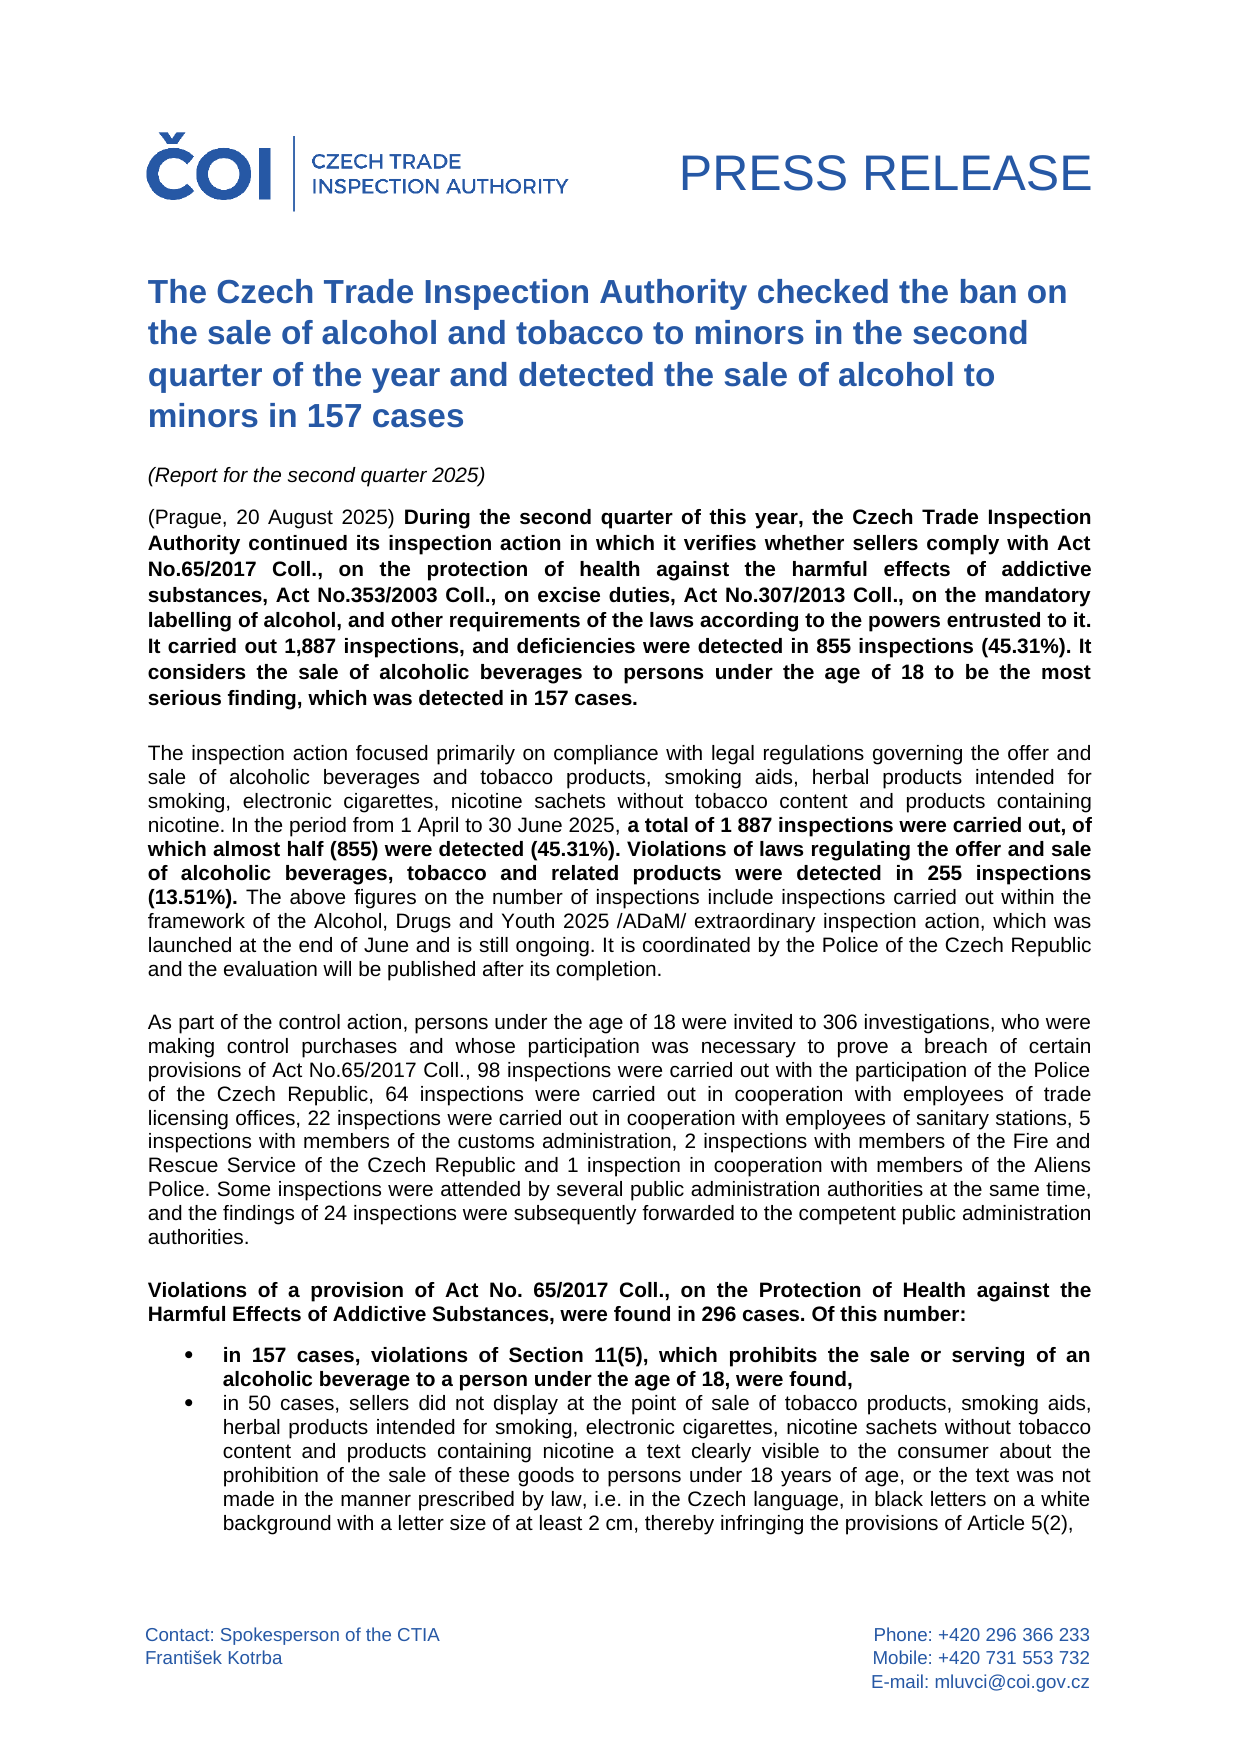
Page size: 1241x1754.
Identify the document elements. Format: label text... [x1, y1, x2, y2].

text PRESS RELEASE [594, 143, 1093, 201]
text The inspection action focused primarily on compliance with legal regulations governing the offer and sale of alcoholic beverages and tobacco products, smoking aids, herbal products intended for smoking, electronic cigarettes, nicotine sachets without tobacco content and products containing nicotine. In the period from 1 April to 30 June 2025, a total of 1 887 inspections were carried out, of which almost half (855) were detected (45.31%). Violations of laws regulating the offer and sale of alcoholic beverages, tobacco and related products were detected in 255 inspections (13.51%). The above figures on the number of inspections include inspections carried out within the framework of the Alcohol, Drugs and Youth 2025 /ADaM/ extraordinary inspection action, which was launched at the end of June and is still ongoing. It is coordinated by the Police of the Czech Republic and the evaluation will be published after its completion. [148, 741, 1093, 980]
text (Report for the second quarter 2025) [148, 462, 1093, 486]
text Violations of a provision of Act No. 65/2017 Coll., on the Protection of Health against the Harmful Effects of Addictive Substances, were found in 296 cases. Of this number: [148, 1278, 1093, 1326]
text (Prague, 20 August 2025) During the second quarter of this year, the Czech Trade Inspection Authority continued its inspection action in which it verifies whether sellers comply with Act No.65/2017 Coll., on the protection of health against the harmful effects of addictive substances, Act No.353/2003 Coll., on excise duties, Act No.307/2013 Coll., on the mandatory labelling of alcohol, and other requirements of the laws according to the powers entrusted to it. It carried out 1,887 inspections, and deficiencies were detected in 855 inspections (45.31%). It considers the sale of alcoholic beverages to persons under the age of 18 to be the most serious finding, which was detected in 157 cases. [148, 505, 1093, 710]
text The Czech Trade Inspection Authority checked the ban on the sale of alcohol and tobacco to minors in the second quarter of the year and detected the sale of alcohol to minors in 157 cases [148, 230, 1093, 434]
list in 157 cases, violations of Section 11(5), which prohibits the sale or serving of an alcoholic beverage to a person under the age of 18, were found, [185, 1343, 1093, 1391]
text As part of the control action, persons under the age of 18 were invited to 306 investigations, who were making control purchases and whose participation was necessary to prove a breach of certain provisions of Act No.65/2017 Coll., 98 inspections were carried out with the participation of the Police of the Czech Republic, 64 inspections were carried out in cooperation with employees of trade licensing offices, 22 inspections were carried out in cooperation with employees of sanitary stations, 5 inspections with members of the customs administration, 2 inspections with members of the Fire and Rescue Service of the Czech Republic and 1 inspection in cooperation with members of the Aliens Police. Some inspections were attended by several public administration authorities at the same time, and the findings of 24 inspections were subsequently forwarded to the competent public administration authorities. [148, 1009, 1093, 1249]
list in 50 cases, sellers did not display at the point of sale of tobacco products, smoking aids, herbal products intended for smoking, electronic cigarettes, nicotine sachets without tobacco content and products containing nicotine a text clearly visible to the consumer about the prohibition of the sale of these goods to persons under 18 years of age, or the text was not made in the manner prescribed by law, i.e. in the Czech language, in black letters on a white background with a letter size of at least 2 cm, thereby infringing the provisions of Article 5(2), [185, 1391, 1093, 1535]
picture [121, 106, 594, 237]
